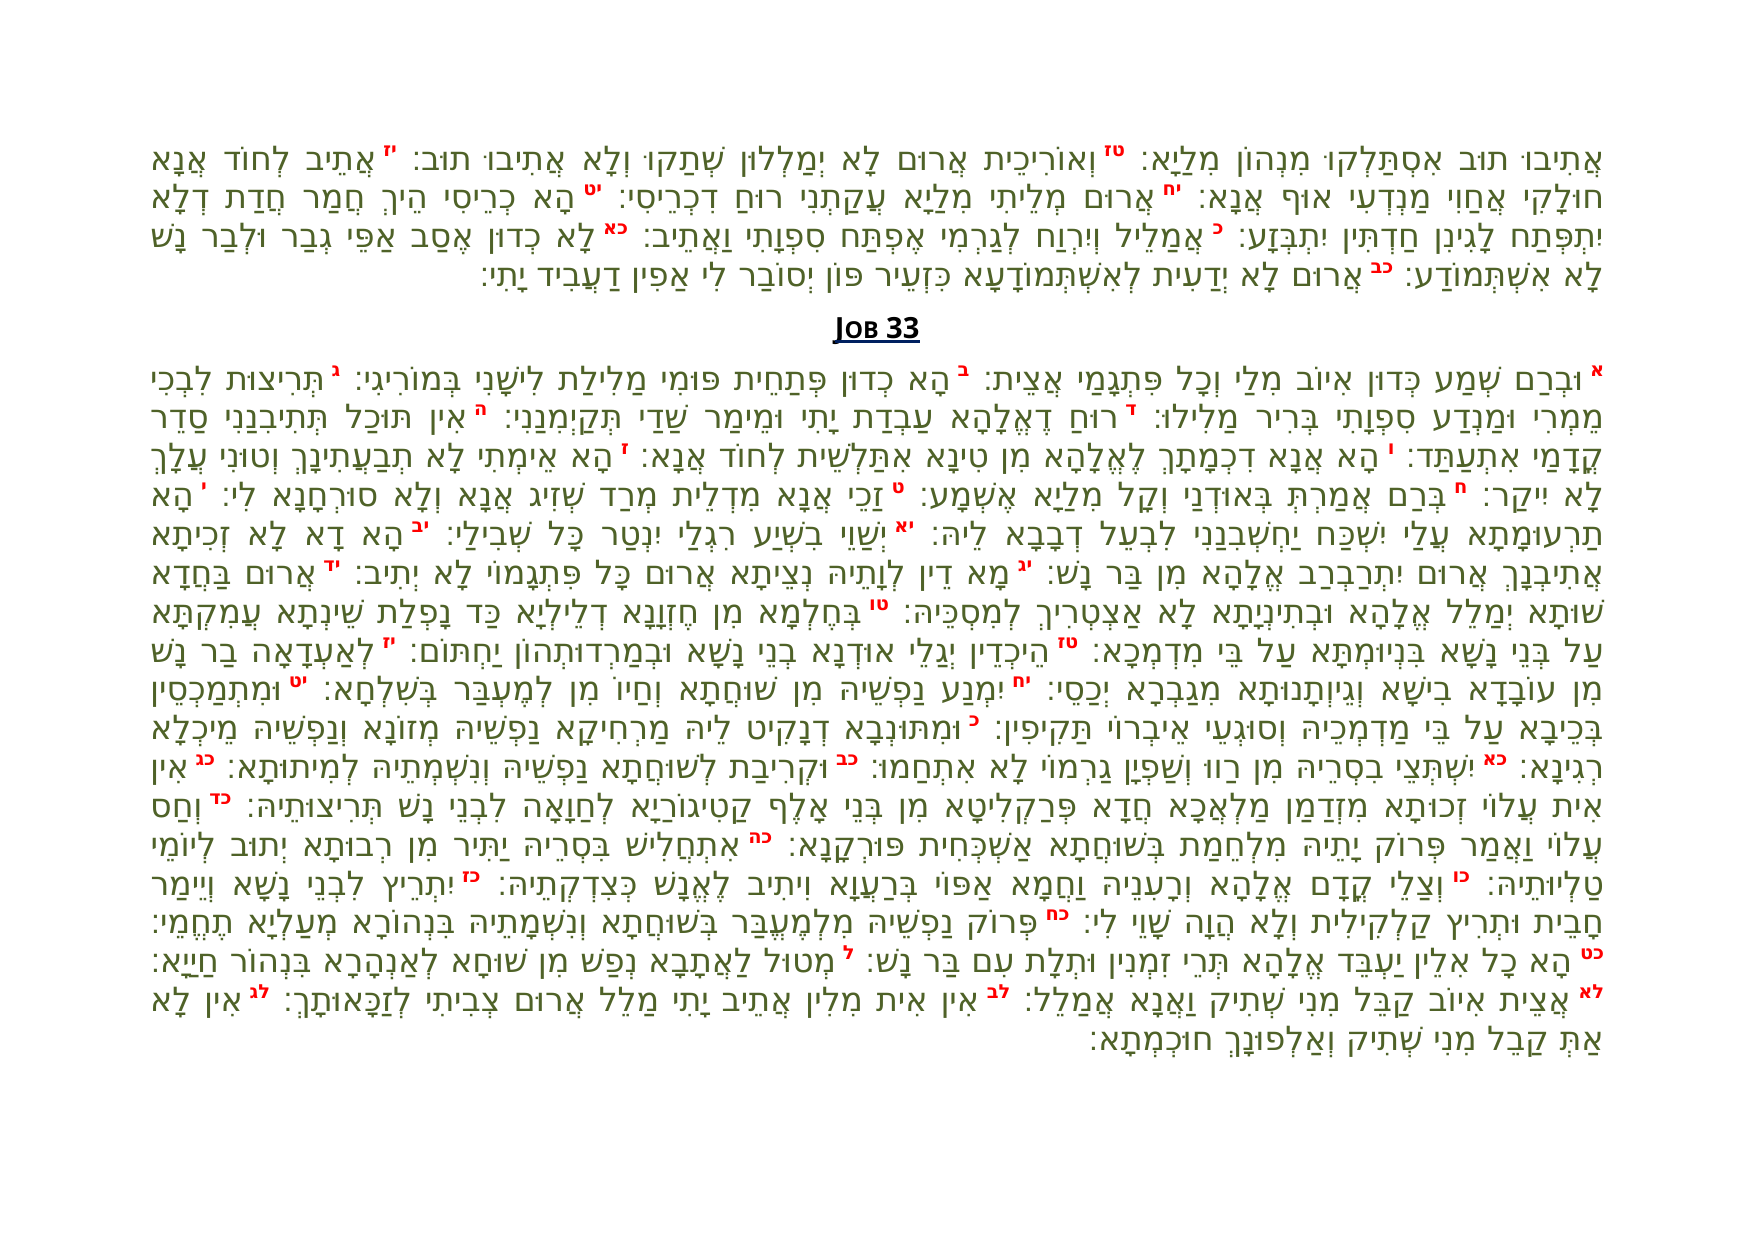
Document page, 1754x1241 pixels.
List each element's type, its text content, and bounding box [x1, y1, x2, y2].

text Job 33 [150, 307, 1604, 347]
text א וּבְרַם שְׁמַע כְּדוּן אִיוֹב מִלַי וְכָל פִּתְגָמַי אֲצֵית׃ ב הָא כְדוּן פְּתַחֵית פּוּמִי מַלִילַת לִישָׁנִי בְּמוֹרִיגִי׃ ג תְּרִיצוּת לִבְכִי מֵמְרִי וּמַנְדַע סִפְוָתִי בְּרִיר מַלִילוּ׃ ד רוּחַ דֶאֱלָהָא עַבְדַת יָתִי וּמֵימַר שַׁדַי תְּקַיְמִנַנִי׃ ה אִין תּוּכַל תְּתִיבִנַנִי סַדֵר קֳדָמַי אִתְעַתַּד׃ ו הָא אֲנָא דִכְמָתָךְ לֶאֱלָהָא מִן טִינָא אִתַּלְשֵׁית לְחוֹד אֲנָא׃ ז הָא אֵימְתִי לָא תְבַעֲתִינָךְ וְטוּנִי עֲלָךְ לָא יִיקַר׃ ח בְּרַם אֲמַרְתְּ בְּאוּדְנַי וְקָל מִלַיָא אֶשְׁמָע׃ ט זַכֵי אֲנָא מִדְלֵית מְרַד שְׁזִיג אֲנָא וְלָא סוּרְחָנָא לִי׃ י הָא תַרְעוּמָתָא עֲלַי יִשְׁכַּח יַחְשְׁבִנַנִי לִבְעֵל דְבָבָא לֵיהּ׃ יא יְשַׁוֵי בִשְׁיַע רִגְלַי יִנְטַר כָּל שְׁבִילַי׃ יב הָא דָא לָא זְכִיתָא אֲתִיבְנָךְ אֲרוּם יִתְרַבְרַב אֱלָהָא מִן בַּר נָשׁ׃ יג מָא דֵין לְוָתֵיהּ נְצֵיתָא אֲרוּם כָּל פִּתְגָמוֹי לָא יְתִיב׃ יד אֲרוּם בַּחֲדָא שׁוּתָא יְמַלֵל אֱלָהָא וּבְתִינְיָתָא לָא אַצְטְרִיךְ לְמִסְכֵּיהּ׃ טו בְּחֶלְמָא מִן חֶזְוָנָא דְלֵילְיָא כַּד נָפְלַת שֵׁינְתָא עֲמִקְתָּא עַל בְּנֵי נָשָׁא בִּנְיוּמְתָּא עַל בֵּי מִדְמְכָא׃ טז הֵיכְדֵין יְגַלֵי אוּדְנָא בְנֵי נָשָׁא וּבְמַרְדוּתְהוֹן יַחְתּוֹם׃ יז לְאַעְדָאָה בַר נָשׁ מִן עוֹבָדָא בִישָׁא וְגֵיוְתָנוּתָא מִגַבְרָא יְכַסֵי׃ יח יִמְנַע נַפְשֵׁיהּ מִן שׁוּחֲתָא וְחַיוֹ מִן לְמֶעְבַּר בְּשִׁלְחָא׃ יט וּמִתְמַכְסֵין בְּכֵיבָא עַל בֵּי מַדְמְכֵיהּ וְסוּגְעֵי אֵיבְרוֹי תַּקִיפִין׃ כ וּמִתּוּנְבָא דְנָקִיט לֵיהּ מַרְחִיקָא נַפְשֵׁיהּ מְזוֹנָא וְנַפְשֵׁיהּ מֵיכְלָא רְגִינָא׃ כא יִשְׁתְּצֵי בִסְרֵיהּ מִן רַווּ וְשַׁפְיָן גַרְמוֹי לָא אִתְחַמוּ׃ כב וּקְרִיבַת לְשׁוּחֲתָא נַפְשֵׁיהּ וְנִשְׁמְתֵיהּ לְמִיתוּתָא׃ כג אִין אִית עֲלוֹי זְכוּתָא מִזְדַמַן מַלְאֲכָא חֲדָא פְּרַקְלִיטָא מִן בְּנֵי אָלֶף קַטִיגוֹרַיָא לְחַוָאָה לִבְנֵי נָשׁ תְּרִיצוּתֵיהּ׃ כד וְחַס עֲלוֹי וַאֲמַר פְּרוֹק יָתֵיהּ מִלְחֵמַת בְּשׁוּחֲתָא אַשְׁכְּחִית פּוּרְקָנָא׃ כה אִתְחֲלִישׁ בִּסְרֵיהּ יַתִּיר מִן רְבוּתָא יְתוּב לְיוֹמֵי טַלְיוּתֵיהּ׃ כו וְצַלֵי קֳדָם אֱלָהָא וְרָעִנֵיהּ וַחֲמָא אַפּוֹי בְּרַעֲוָא וִיתִיב לֶאֱנָשׁ כְּצִדְקְתֵיהּ׃ כז יִתְרֵיץ לִבְנֵי נָשָׁא וְיֵימַר חָבֵית וּתְרִיץ קַלְקִילִית וְלָא הֲוָה שָׁוֵי לִי׃ כח פְּרוֹק נַפְשֵׁיהּ מִלְמֶעֱבַּר בְּשׁוּחֲתָא וְנִשְׁמָתֵיהּ בִּנְהוֹרָא מְעַלְיָא תֶחֱמֵי׃ כט הָא כָל אִלֵין יַעְבֵּד אֱלָהָא תְּרֵי זִמְנִין וּתְלָת עִם בַּר נָשׁ׃ ל מְטוּל לַאֲתָבָא נְפַשׁ מִן שׁוּחָא לְאַנְהָרָא בִּנְהוֹר חַיַיָא׃ לא אֲצֵית אִיוֹב קַבֵּל מִנִי שְׁתִיק וַאֲנָא אֲמַלֵל׃ לב אִין אִית מִלִין אֲתֵיב יָתִי מַלֵל אֲרוּם צְבִיתִי לְזַכָּאוּתָךְ׃ לג אִין לָא אַתְּ קַבֵל מִנִי שְׁתִיק וְאַלְפוּנָךְ חוּכְמְתָא׃ [150, 359, 1604, 1058]
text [150, 139, 1604, 294]
